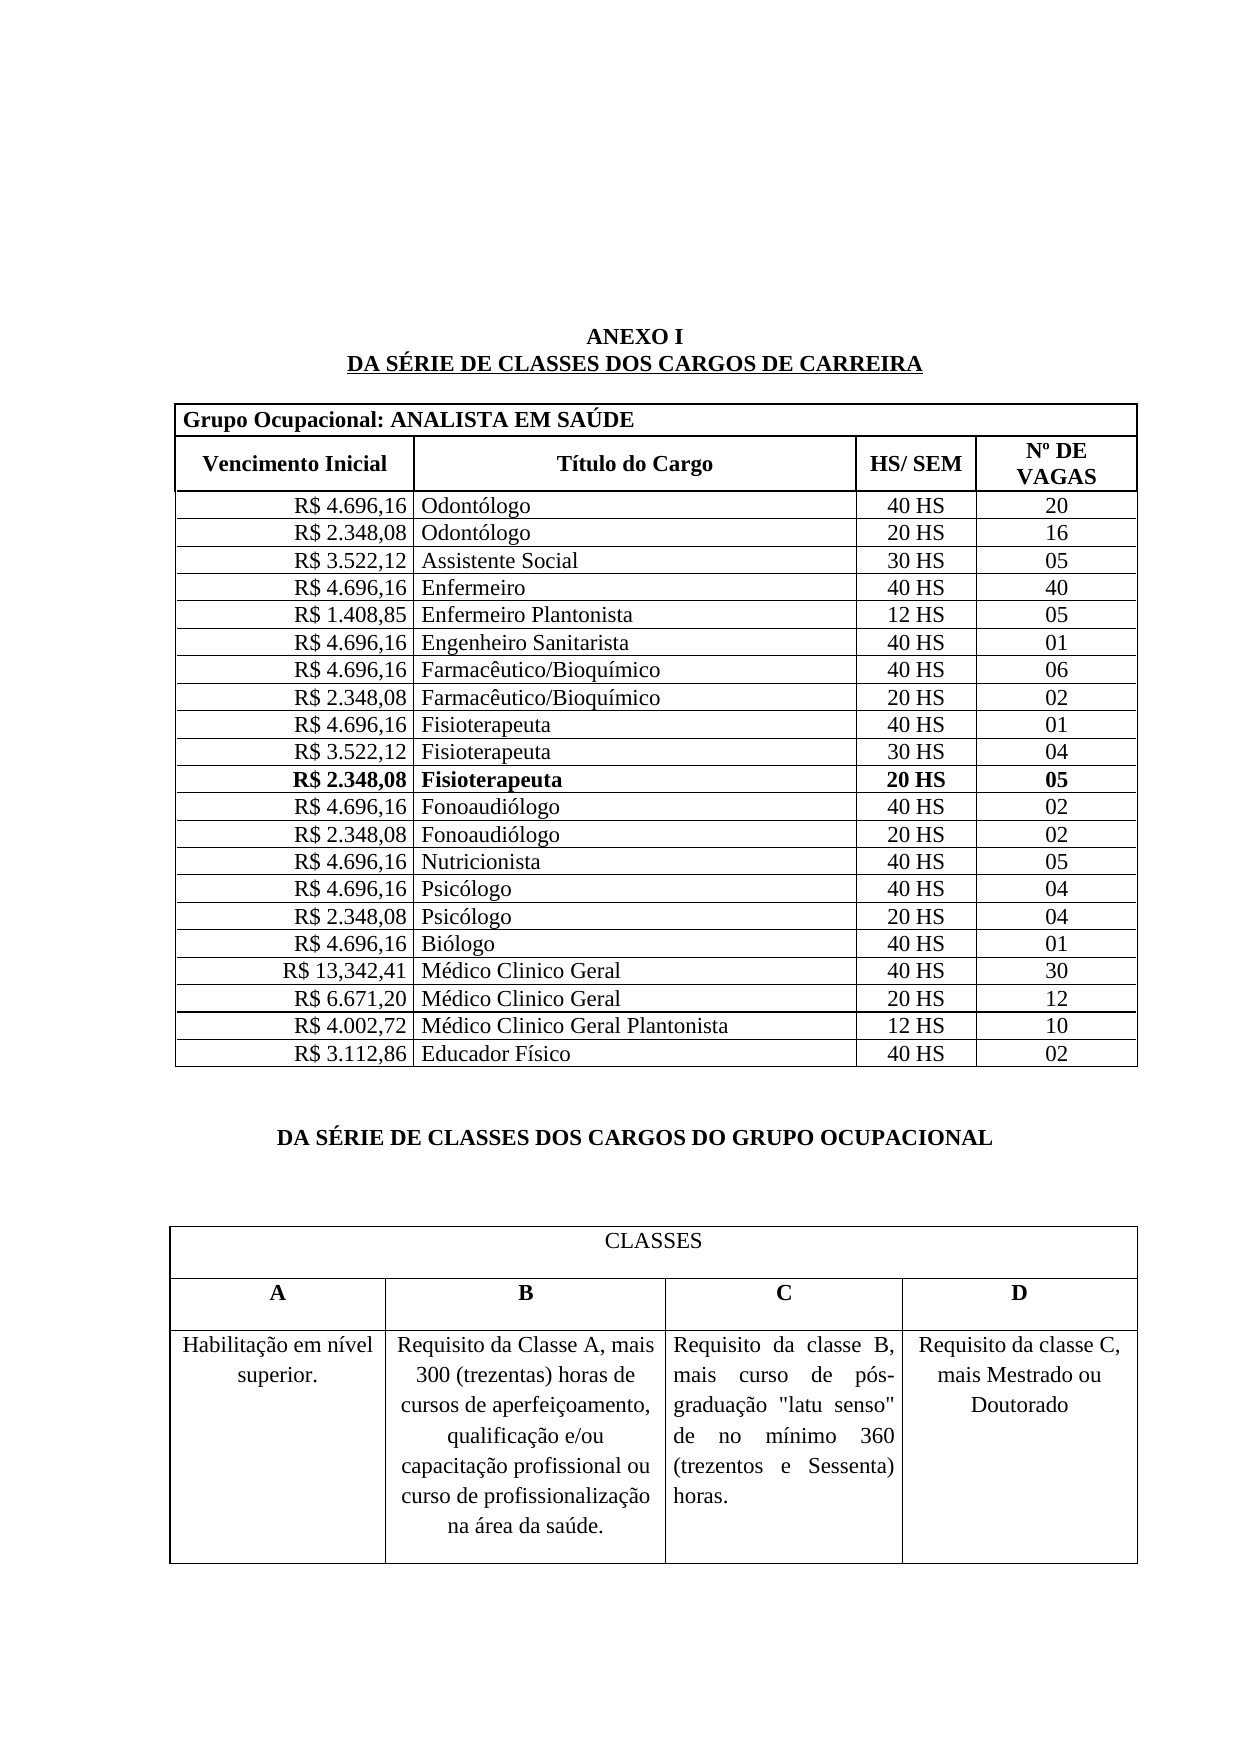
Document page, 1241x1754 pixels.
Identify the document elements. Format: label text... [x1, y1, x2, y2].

table_cell 40 HS [857, 793, 976, 819]
table_cell 10 [977, 1011, 1137, 1039]
table_cell 20 HS [857, 519, 976, 546]
table_cell 40 HS [857, 848, 976, 874]
table_cell 02 [977, 683, 1137, 710]
table_cell 05 [977, 847, 1137, 874]
table_cell Engenheiro Sanitarista [414, 629, 856, 655]
table_cell Médico Clinico Geral [414, 958, 856, 984]
table_cell Psicólogo [414, 903, 856, 929]
text DA SÉRIE DE CLASSES DOS CARGOS DO GRUPO OCUPACIONAL [177, 1124, 1093, 1150]
table_cell R$ 1.408,85 [176, 601, 413, 628]
table_cell R$ 2.348,08 [176, 903, 413, 929]
table_cell Enfermeiro Plantonista [414, 601, 856, 628]
table_cell Requisito da classe C, mais Mestrado ou Doutorado [903, 1331, 1137, 1563]
table_cell 40 HS [857, 629, 976, 655]
table_cell R$ 4.696,16 [176, 574, 413, 600]
table_cell R$ 3.522,12 [176, 739, 413, 765]
table_cell R$ 4.696,16 [176, 656, 413, 683]
table_cell 20 HS [857, 684, 976, 710]
table_cell R$ 13,342,41 [176, 958, 413, 984]
table_cell 12 HS [857, 1013, 976, 1039]
table_cell 05 [977, 600, 1137, 628]
table_cell Nutricionista [414, 848, 856, 874]
table_cell R$ 4.696,16 [176, 930, 413, 957]
table_cell 40 HS [857, 492, 976, 518]
table_cell 05 [977, 546, 1137, 573]
table_cell Médico Clinico Geral [414, 985, 856, 1011]
table_cell 20 [977, 492, 1137, 518]
table_cell 01 [977, 628, 1137, 655]
table_header Grupo Ocupacional: ANALISTA EM SAÚDE [176, 405, 1136, 435]
table_cell D [903, 1279, 1137, 1330]
table_cell 01 [977, 929, 1137, 957]
text DA SÉRIE DE CLASSES DOS CARGOS DE CARREIRA [177, 350, 1093, 376]
table_cell Enfermeiro [414, 574, 856, 600]
table_cell 05 [977, 765, 1137, 792]
table_cell Odontólogo [414, 519, 856, 546]
table_cell HS/ SEM [857, 437, 975, 490]
table_cell 20 HS [857, 821, 976, 847]
table_cell R$ 3.522,12 [176, 547, 413, 573]
table_cell R$ 4.696,16 [176, 875, 413, 902]
table_cell Odontólogo [414, 492, 856, 518]
table_cell Requisito da classe B, mais curso de pós-graduação "latu senso" de no mínimo 360 (trezentos e Sessenta) horas. [666, 1331, 902, 1563]
table_cell Educador Físico [414, 1040, 856, 1066]
table_cell 12 [977, 984, 1137, 1011]
table_cell R$ 4.002,72 [176, 1012, 413, 1039]
table_cell Assistente Social [414, 547, 856, 573]
table_cell Farmacêutico/Bioquímico [414, 656, 856, 683]
table_cell R$ 2.348,08 [176, 519, 413, 546]
table_cell R$ 4.696,16 [176, 848, 413, 874]
table_cell 40 HS [857, 574, 976, 600]
table_cell R$ 2.348,08 [176, 766, 413, 792]
table_cell R$ 2.348,08 [176, 821, 413, 847]
table_cell 30 [977, 957, 1137, 984]
table_cell R$ 4.696,16 [176, 793, 413, 819]
table_cell 40 HS [857, 875, 976, 902]
table_cell Requisito da Classe A, mais 300 (trezentas) horas de cursos de aperfeiçoamento, qualificação e/ou capacitação profissional ou curso de profissionalização na área da saúde. [386, 1331, 665, 1563]
table_cell Farmacêutico/Bioquímico [414, 684, 856, 710]
table_cell Psicólogo [414, 875, 856, 902]
table_cell Fisioterapeuta [414, 711, 856, 737]
table_cell C [666, 1279, 902, 1330]
table_cell 40 HS [857, 1040, 976, 1066]
table_cell 20 HS [857, 985, 976, 1011]
table_cell Título do Cargo [415, 437, 855, 490]
table_cell 16 [977, 518, 1137, 546]
table_cell Vencimento Inicial [176, 437, 413, 490]
table_cell R$ 4.696,16 [176, 629, 413, 655]
table_cell R$ 4.696,16 [176, 491, 413, 518]
table_cell Fisioterapeuta [414, 739, 856, 765]
table_cell A [171, 1279, 385, 1330]
table_cell Habilitação em nível superior. [171, 1331, 385, 1563]
table_cell R$ 3.112,86 [176, 1040, 413, 1066]
table_cell R$ 6.671,20 [176, 985, 413, 1011]
table_cell Fonoaudiólogo [414, 793, 856, 819]
table_cell 04 [977, 738, 1137, 765]
table_cell 40 HS [857, 930, 976, 957]
table_cell 01 [977, 710, 1137, 737]
table_cell 02 [977, 792, 1137, 819]
table_cell R$ 2.348,08 [176, 684, 413, 710]
table_cell 30 HS [857, 547, 976, 573]
table_cell R$ 4.696,16 [176, 711, 413, 737]
table_cell Nº DE VAGAS [977, 437, 1136, 490]
table_cell 06 [977, 655, 1137, 683]
table_cell 40 HS [857, 711, 976, 737]
table_cell 20 HS [857, 903, 976, 929]
table_cell Fonoaudiólogo [414, 821, 856, 847]
table_cell Fisioterapeuta [414, 766, 856, 792]
table_cell 40 HS [857, 656, 976, 683]
table_cell 02 [977, 820, 1137, 847]
table_cell 40 [977, 573, 1137, 600]
table_cell Médico Clinico Geral Plantonista [414, 1013, 856, 1039]
table_cell 04 [977, 874, 1137, 902]
table_header CLASSES [171, 1227, 1137, 1278]
table_cell 04 [977, 902, 1137, 929]
table_cell 40 HS [857, 958, 976, 984]
table_cell 12 HS [857, 601, 976, 628]
table_cell B [386, 1279, 665, 1330]
table_cell 30 HS [857, 739, 976, 765]
text ANEXO I [177, 323, 1093, 350]
table_cell Biólogo [414, 930, 856, 957]
table_cell 02 [977, 1039, 1137, 1066]
table_cell 20 HS [857, 766, 976, 792]
